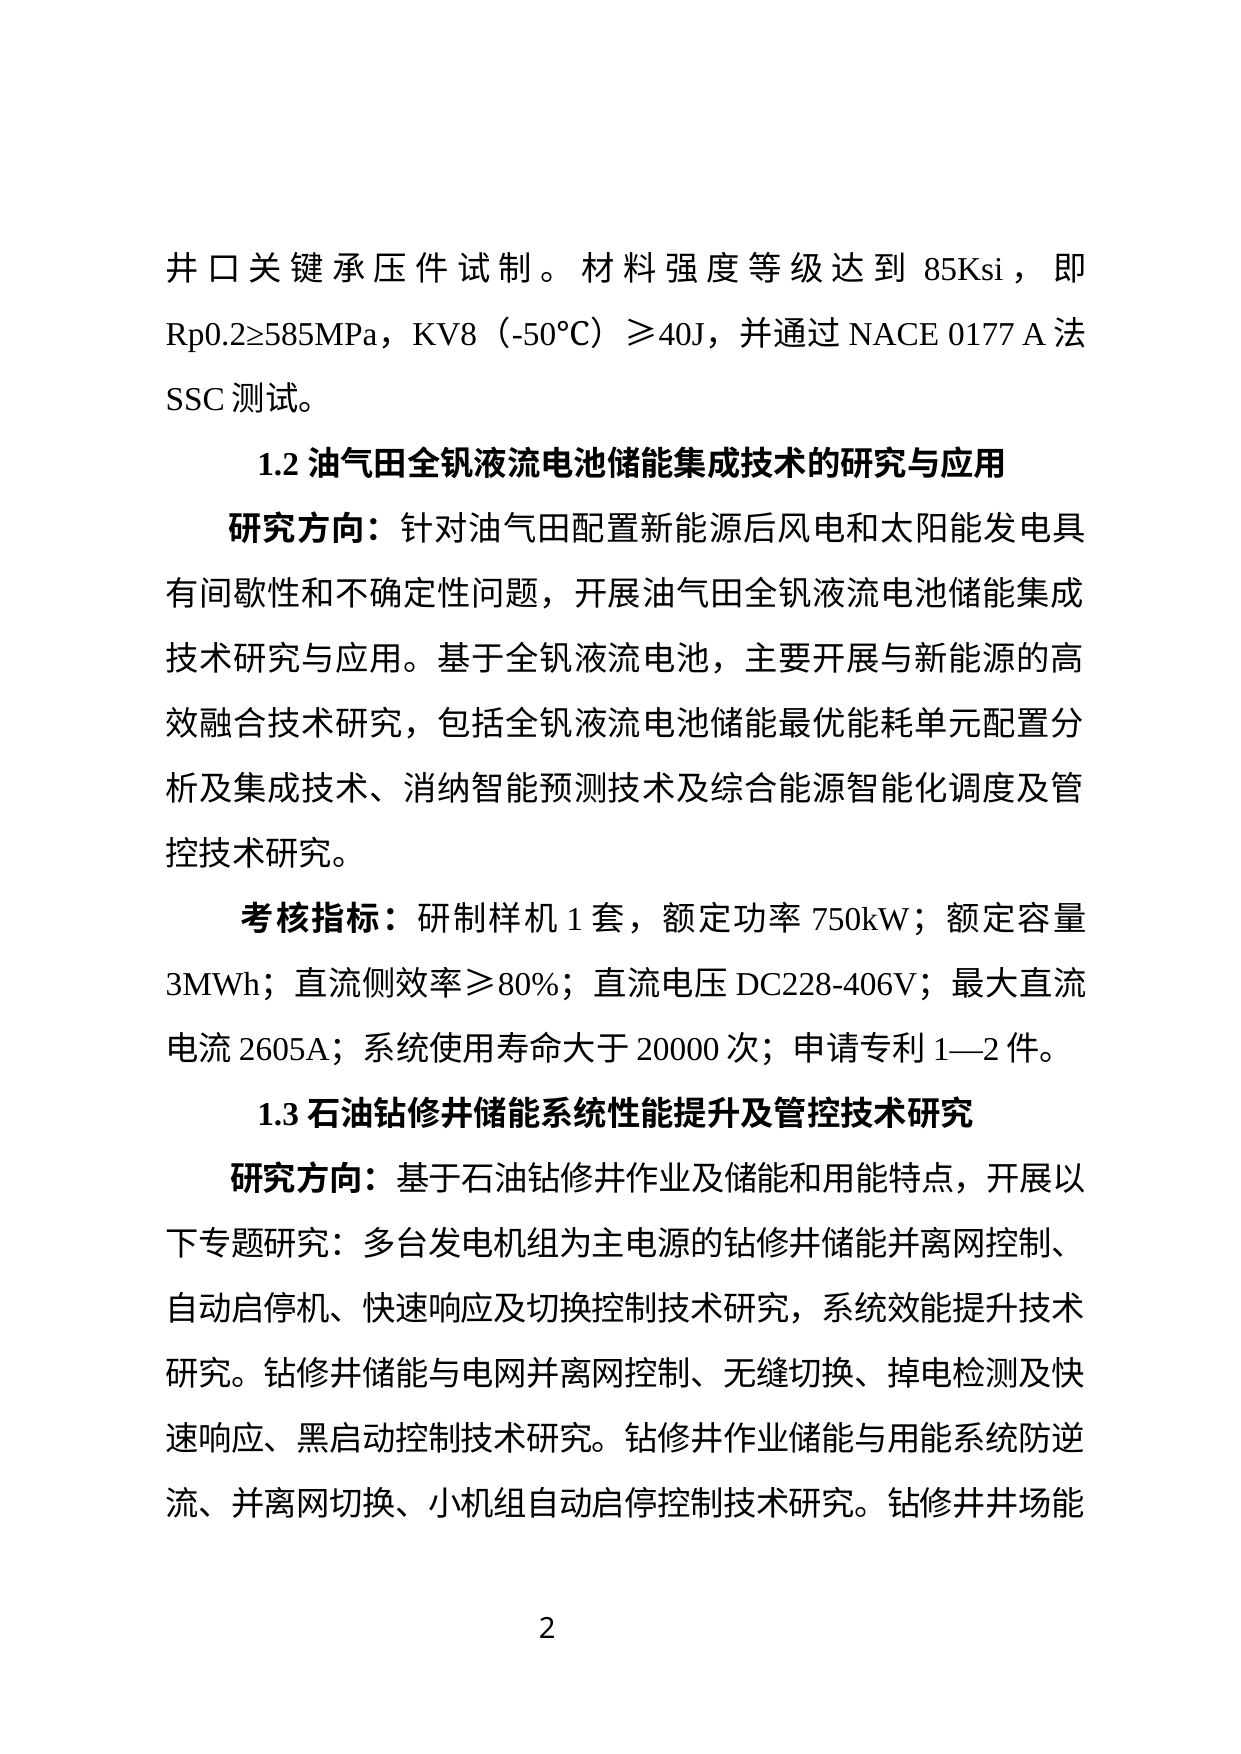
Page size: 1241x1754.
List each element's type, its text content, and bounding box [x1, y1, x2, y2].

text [165, 233, 1087, 428]
text 研究方向：针对油气田配置新能源后风电和太阳能发电具有间歇性和不确定性问题，开展油气田全钒液流电池储能集成技术研究与应用。基于全钒液流电池，主要开展与新能源的高效融合技术研究，包括全钒液流电池储能最优能耗单元配置分析及集成技术、消纳智能预测技术及综合能源智能化调度及管控技术研究。 [165, 493, 1087, 883]
subtitle 1.2 油气田全钒液流电池储能集成技术的研究与应用 [165, 428, 1087, 493]
subtitle 1.3 石油钻修井储能系统性能提升及管控技术研究 [165, 1078, 1087, 1143]
text 考核指标：研制样机1套，额定功率750kW；额定容量3MWh；直流侧效率≥80%；直流电压DC228-406V；最大直流电流2605A；系统使用寿命大于20000次；申请专利1—2件。 [165, 883, 1087, 1078]
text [165, 1143, 1087, 1533]
